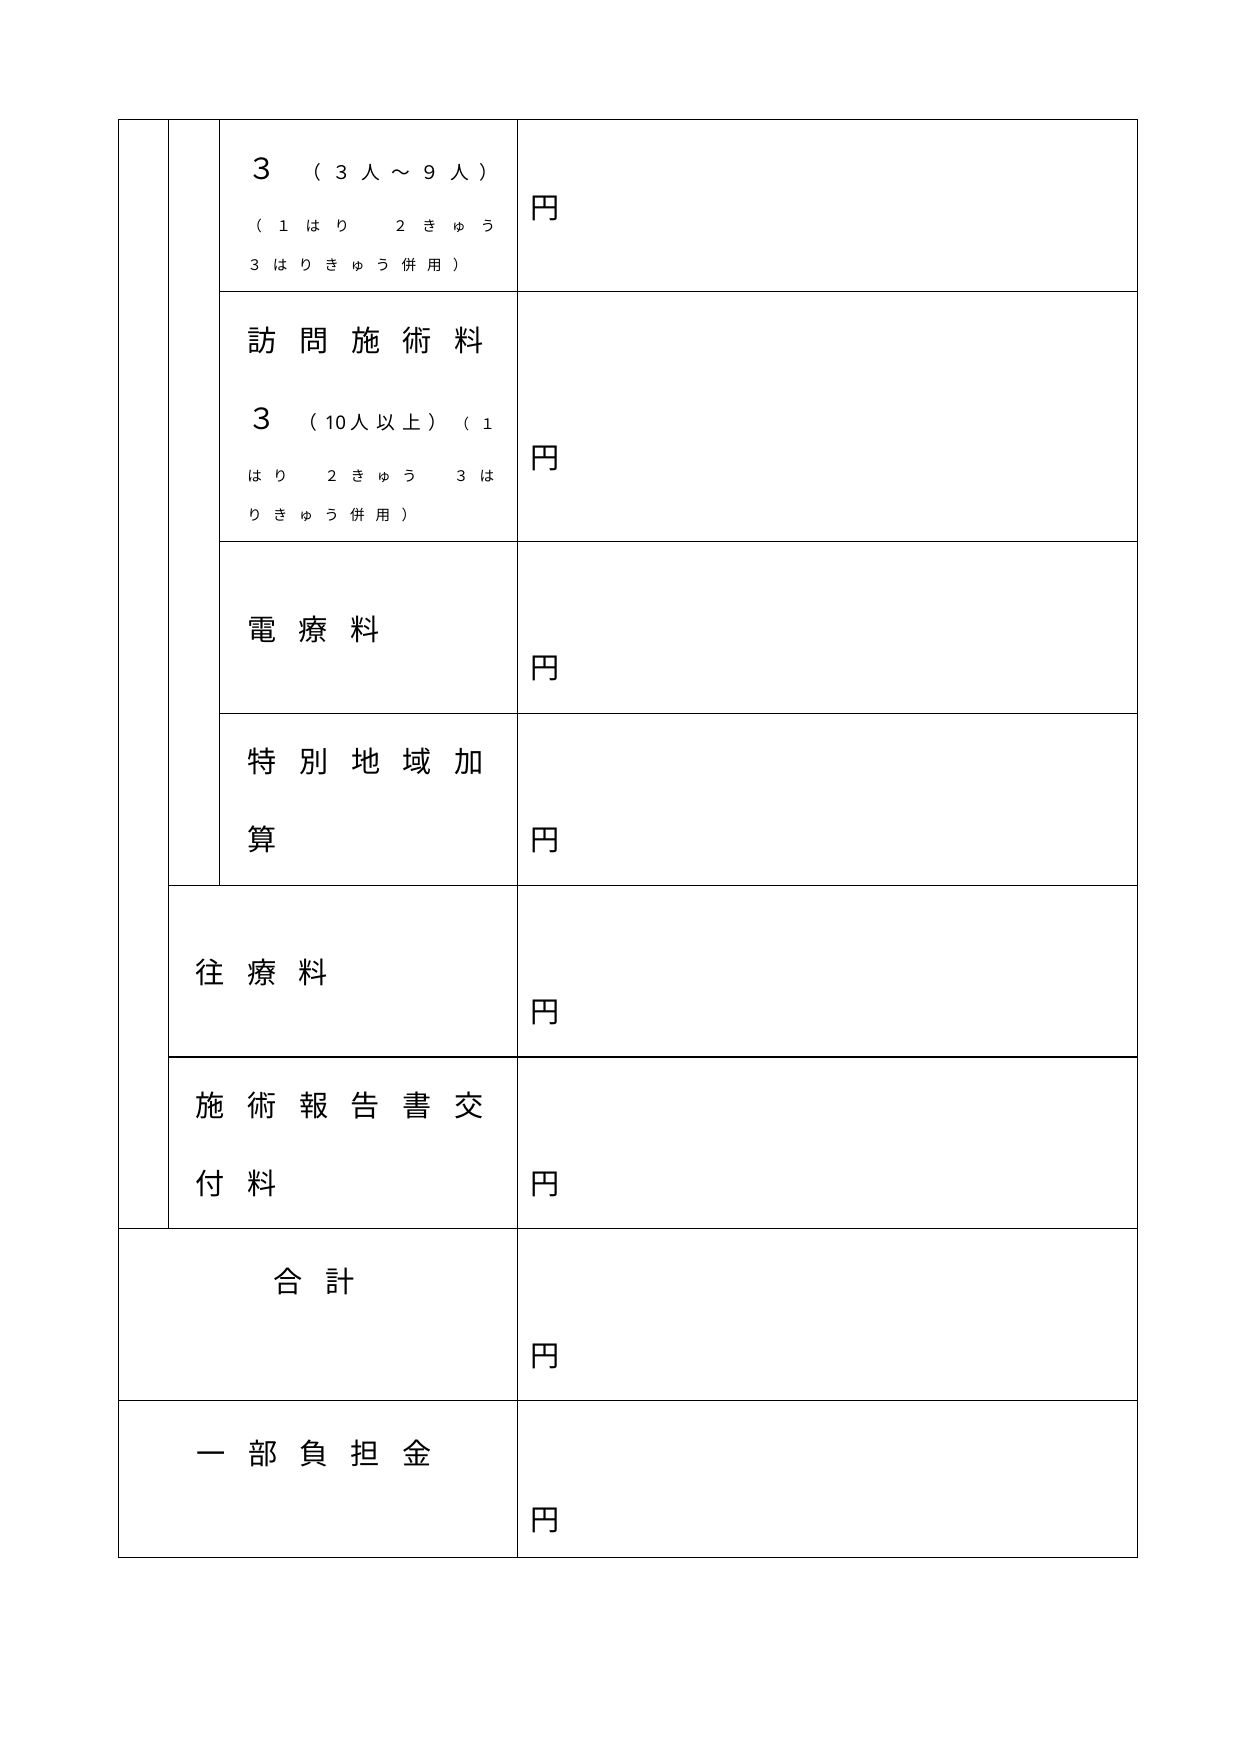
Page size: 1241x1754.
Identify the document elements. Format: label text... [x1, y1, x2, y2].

table_cell 往療料 [169, 886, 517, 1056]
table_cell 電療料 [220, 542, 517, 713]
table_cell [220, 120, 517, 291]
table_cell 円 [518, 120, 1137, 291]
table_cell 訪問施術料３（10人以上）（１はり ２きゅう ３はりきゅう併用） [220, 292, 517, 541]
table_cell 円 [518, 292, 1137, 541]
table_cell 特別地域加算 [220, 714, 517, 884]
table_cell 円 [518, 1058, 1137, 1228]
table_cell 円 [518, 886, 1137, 1056]
table_cell 円 [518, 714, 1137, 884]
table_cell 円 [518, 1229, 1137, 1400]
table_cell 円 [518, 1401, 1137, 1557]
table_cell 一部負担金 [119, 1401, 517, 1557]
table_cell 合計 [119, 1229, 517, 1400]
table_cell 施術報告書交付料 [169, 1058, 517, 1228]
table_cell 円 [518, 542, 1137, 713]
